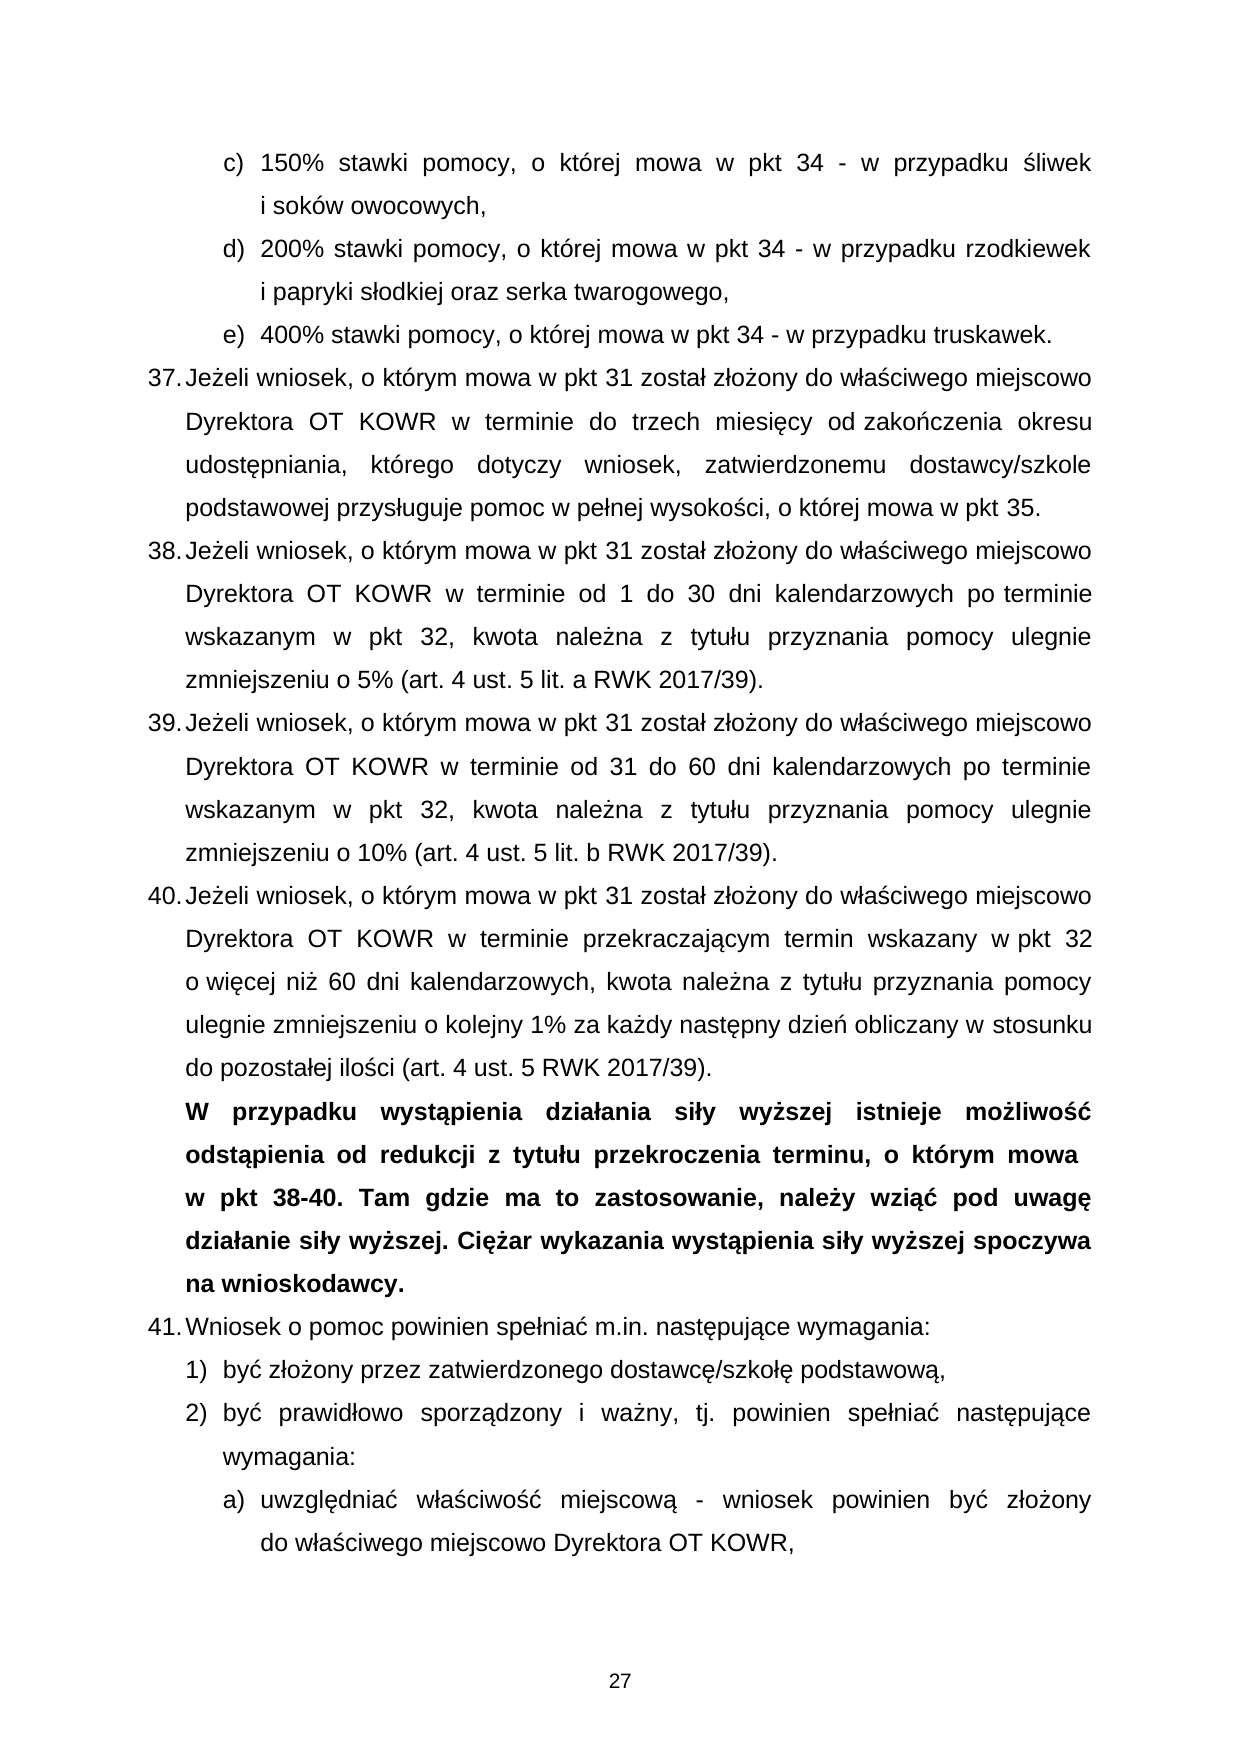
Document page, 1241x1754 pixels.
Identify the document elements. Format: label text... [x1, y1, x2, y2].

list Jeżeli wniosek, o którym mowa w pkt 31 został złożony do właściwego miejscowo Dyrektora OT KOWR w terminie do trzech miesięcy od zakończenia okresu udostępniania, którego dotyczy wniosek, zatwierdzonemu dostawcy/szkole podstawowej przysługuje pomoc w pełnej wysokości, o której mowa w pkt 35. [148, 363, 1092, 521]
list Jeżeli wniosek, o którym mowa w pkt 31 został złożony do właściwego miejscowo Dyrektora OT KOWR w terminie przekraczającym termin wskazany w pkt 32 o więcej niż 60 dni kalendarzowych, kwota należna z tytułu przyznania pomocy ulegnie zmniejszeniu o kolejny 1% za każdy następny dzień obliczany w stosunku do pozostałej ilości (art. 4 ust. 5 RWK 2017/39). [148, 881, 1092, 1082]
text W przypadku wystąpienia działania siły wyższej istnieje możliwość odstąpienia od redukcji z tytułu przekroczenia terminu, o którym mowa w pkt 38-40. Tam gdzie ma to zastosowanie, należy wziąć pod uwagę działanie siły wyższej. Ciężar wykazania wystąpienia siły wyższej spoczywa na wnioskodawcy. [185, 1096, 1092, 1298]
list Jeżeli wniosek, o którym mowa w pkt 31 został złożony do właściwego miejscowo Dyrektora OT KOWR w terminie od 31 do 60 dni kalendarzowych po terminie wskazanym w pkt 32, kwota należna z tytułu przyznania pomocy ulegnie zmniejszeniu o 10% (art. 4 ust. 5 lit. b RWK 2017/39). [148, 708, 1092, 866]
list być złożony przez zatwierdzonego dostawcę/szkołę podstawową, [185, 1355, 1092, 1384]
list 200% stawki pomocy, o której mowa w pkt 34 - w przypadku rzodkiewek i papryki słodkiej oraz serka twarogowego, [223, 234, 1092, 306]
list Jeżeli wniosek, o którym mowa w pkt 31 został złożony do właściwego miejscowo Dyrektora OT KOWR w terminie od 1 do 30 dni kalendarzowych po terminie wskazanym w pkt 32, kwota należna z tytułu przyznania pomocy ulegnie zmniejszeniu o 5% (art. 4 ust. 5 lit. a RWK 2017/39). [148, 536, 1092, 694]
list być prawidłowo sporządzony i ważny, tj. powinien spełniać następujące wymagania: [185, 1398, 1092, 1470]
list 400% stawki pomocy, o której mowa w pkt 34 - w przypadku truskawek. [223, 320, 1092, 349]
list 150% stawki pomocy, o której mowa w pkt 34 - w przypadku śliwek i soków owocowych, [223, 148, 1092, 219]
list Wniosek o pomoc powinien spełniać m.in. następujące wymagania: [148, 1312, 1092, 1341]
list uwzględniać właściwość miejscową - wniosek powinien być złożony do właściwego miejscowo Dyrektora OT KOWR, [223, 1484, 1092, 1556]
